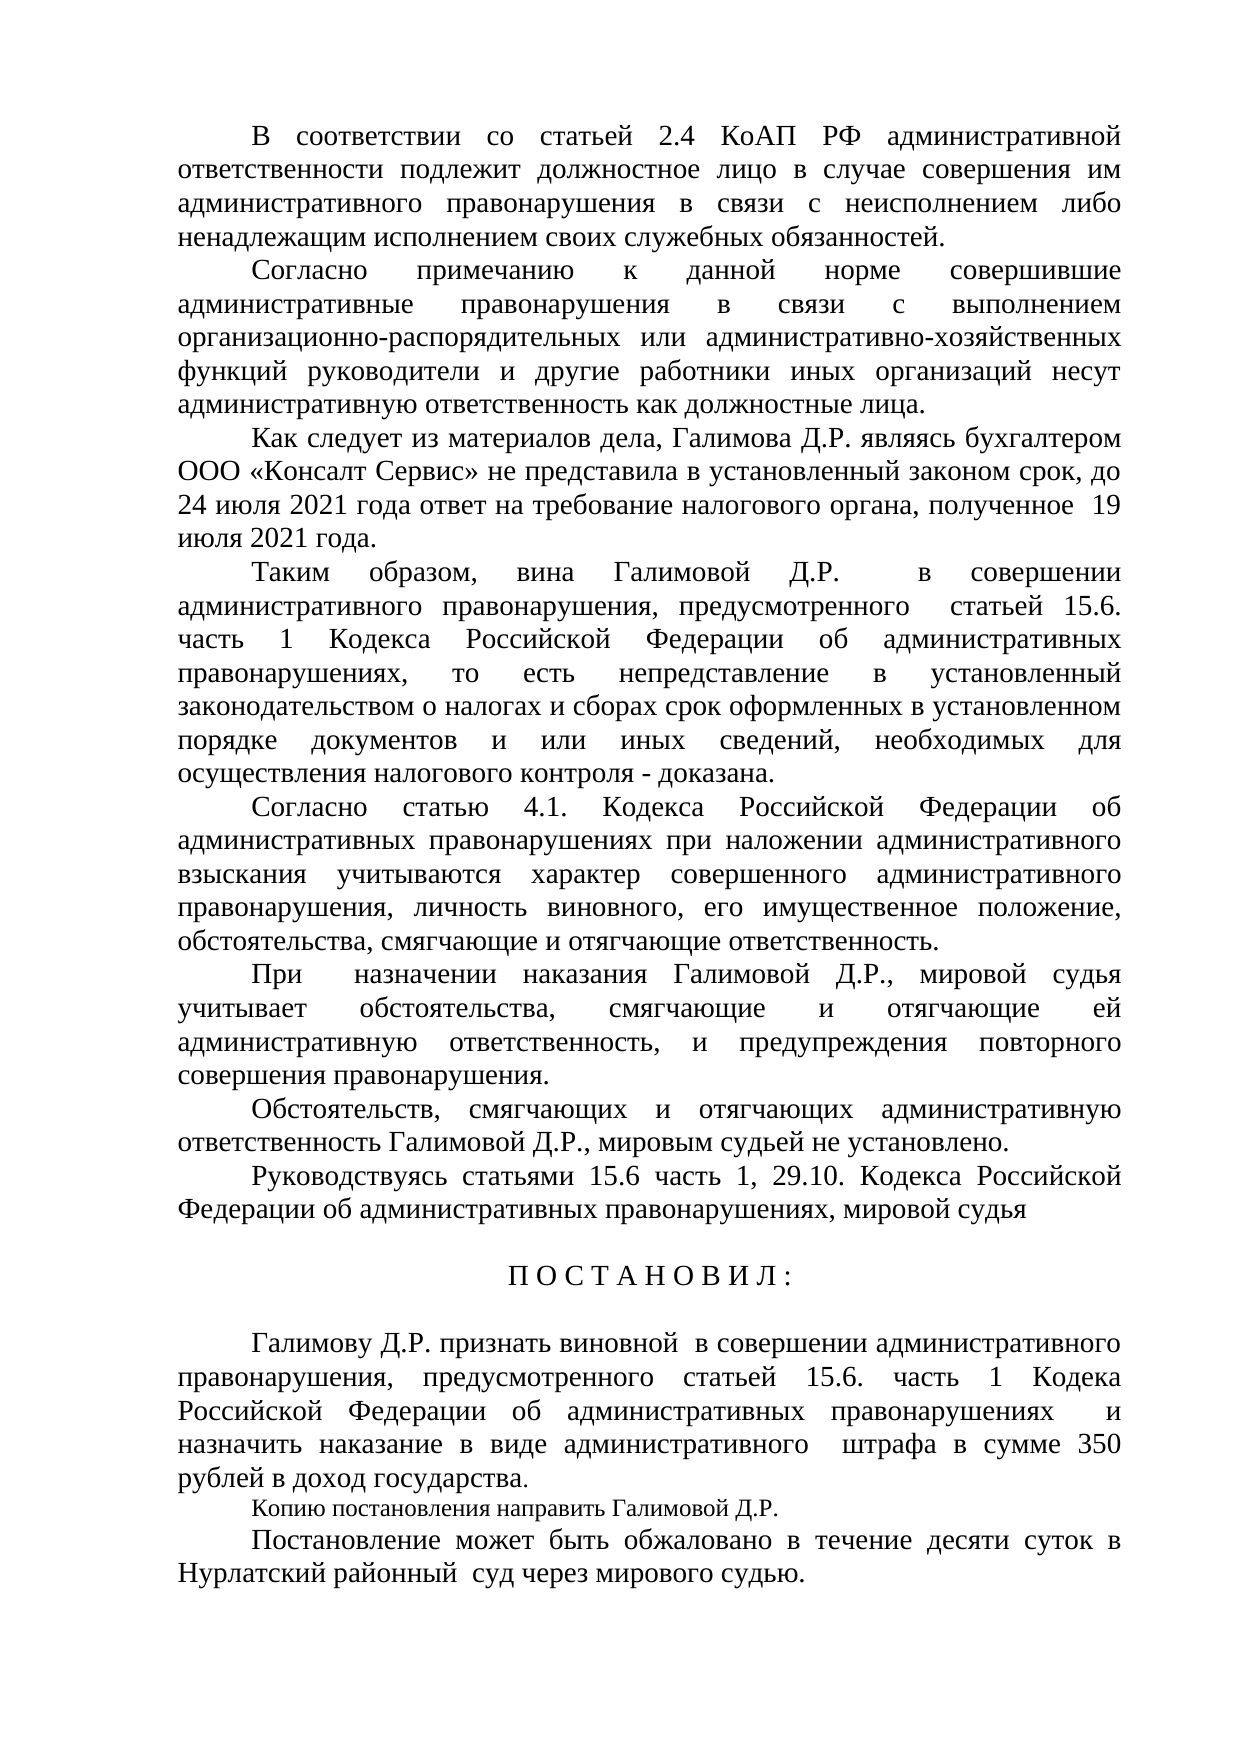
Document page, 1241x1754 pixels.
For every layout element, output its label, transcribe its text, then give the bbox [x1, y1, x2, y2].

text При назначении наказания Галимовой Д.Р., мировой судья учитывает обстоятельства, смягчающие и отягчающие ей административную ответственность, и предупреждения повторного совершения правонарушения. [177, 957, 1122, 1091]
text Галимову Д.Р. признать виновной в совершении административного правонарушения, предусмотренного статьей 15.6. часть 1 Кодека Российской Федерации об административных правонарушениях и назначить наказание в виде административного штрафа в сумме 350 рублей в доход государства. [177, 1326, 1122, 1493]
text П О С Т А Н О В И Л : [177, 1258, 1122, 1292]
text Обстоятельств, смягчающих и отягчающих административную ответственность Галимовой Д.Р., мировым судьей не установлено. [177, 1091, 1122, 1158]
text Как следует из материалов дела, Галимова Д.Р. являясь бухгалтером ООО «Консалт Сервис» не представила в установленный законом срок, до 24 июля 2021 года ответ на требование налогового органа, полученное 19 июля 2021 года. [177, 420, 1122, 554]
text Таким образом, вина Галимовой Д.Р. в совершении административного правонарушения, предусмотренного статьей 15.6. часть 1 Кодекса Российской Федерации об административных правонарушениях, то есть непредставление в установленный законодательством о налогах и сборах срок оформленных в установленном порядке документов и или иных сведений, необходимых для осуществления налогового контроля - доказана. [177, 554, 1122, 789]
text Согласно статью 4.1. Кодекса Российской Федерации об административных правонарушениях при наложении административного взыскания учитываются характер совершенного административного правонарушения, личность виновного, его имущественное положение, обстоятельства, смягчающие и отягчающие ответственность. [177, 789, 1122, 957]
text Согласно примечанию к данной норме совершившие административные правонарушения в связи с выполнением организационно-распорядительных или административно-хозяйственных функций руководители и другие работники иных организаций несут административную ответственность как должностные лица. [177, 252, 1122, 420]
text Руководствуясь статьями 15.6 часть 1, 29.10. Кодекса Российской Федерации об административных правонарушениях, мировой судья [177, 1158, 1122, 1225]
text В соответствии со статьей 2.4 КоАП РФ административной ответственности подлежит должностное лицо в случае совершения им административного правонарушения в связи с неисполнением либо ненадлежащим исполнением своих служебных обязанностей. [177, 118, 1122, 252]
text Копию постановления направить Галимовой Д.Р. [177, 1493, 1122, 1522]
text Постановление может быть обжаловано в течение десяти суток в Нурлатский районный суд через мирового судью. [177, 1522, 1122, 1589]
